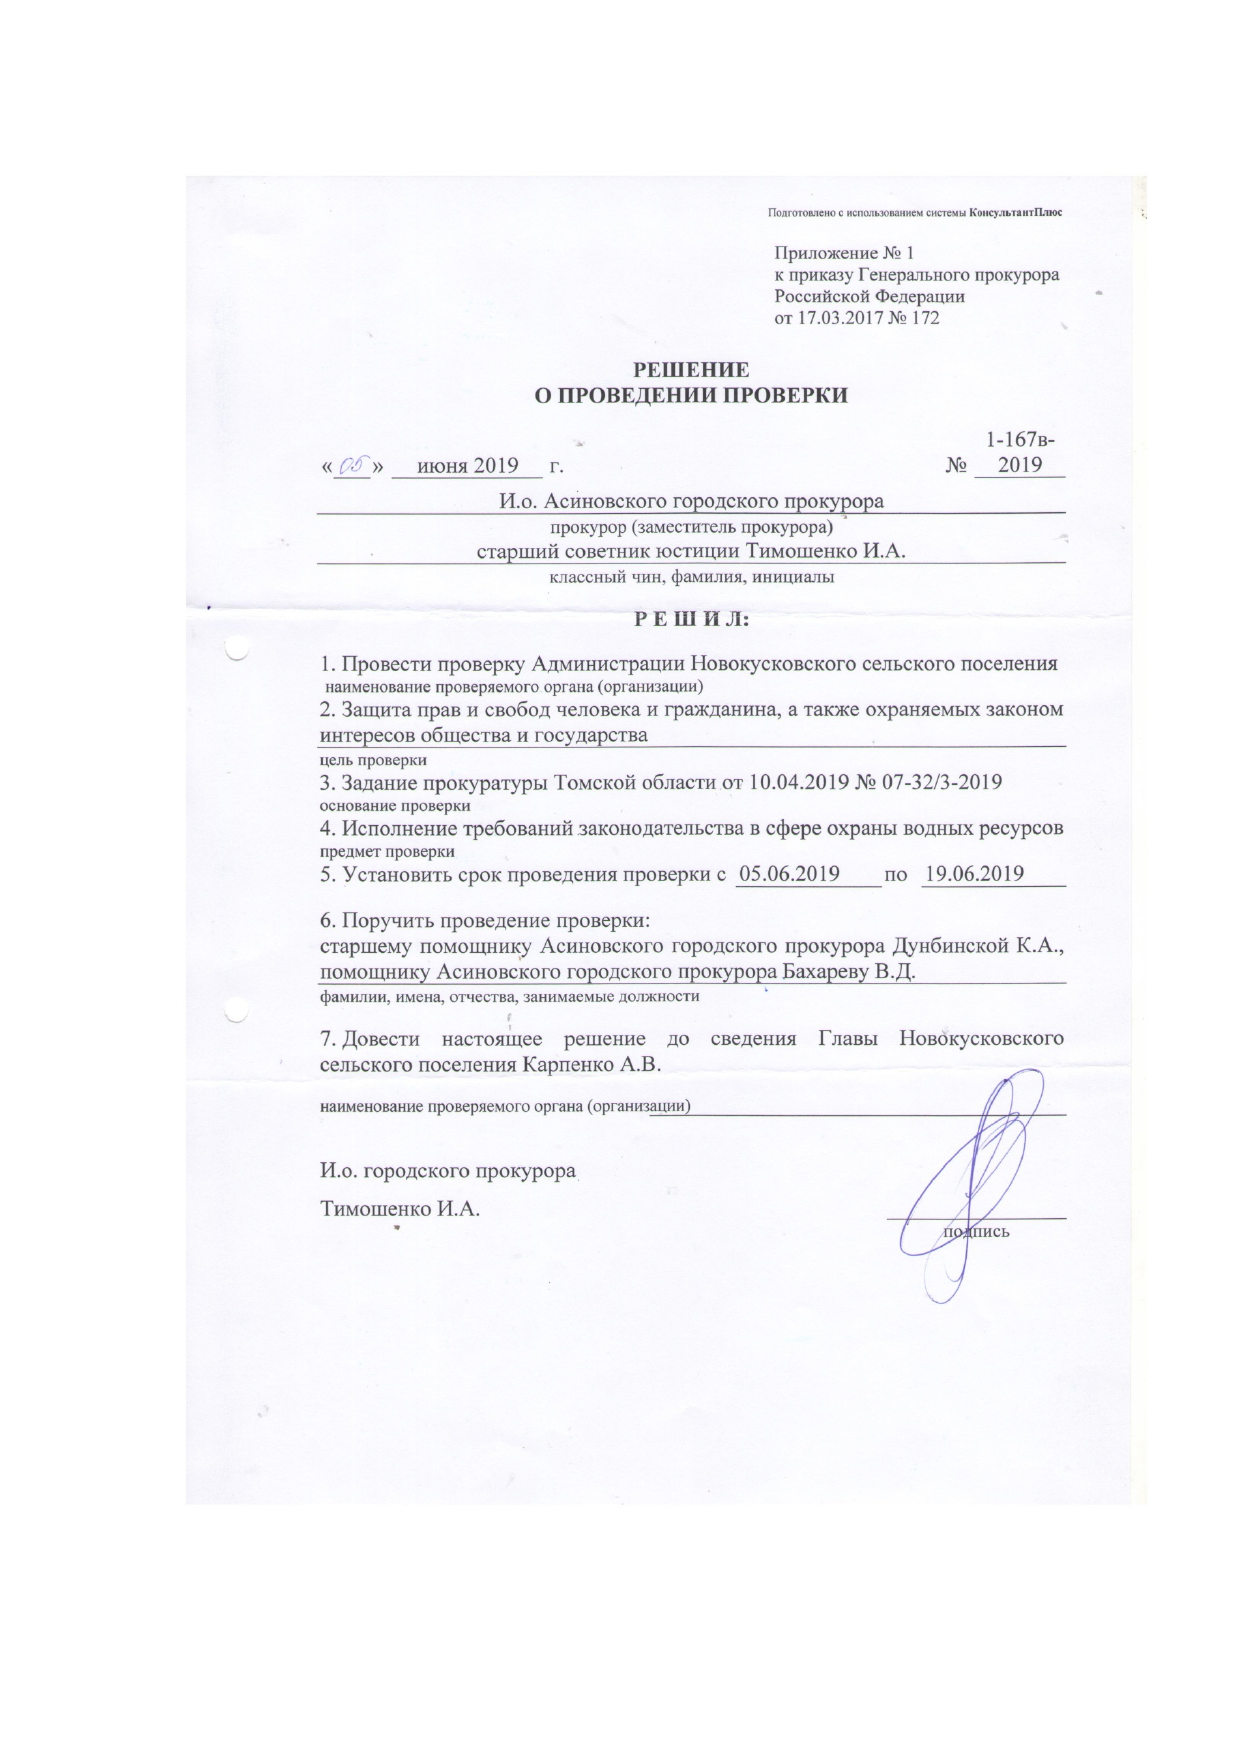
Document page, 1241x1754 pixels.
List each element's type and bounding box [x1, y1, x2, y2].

picture [177, 171, 1152, 1509]
